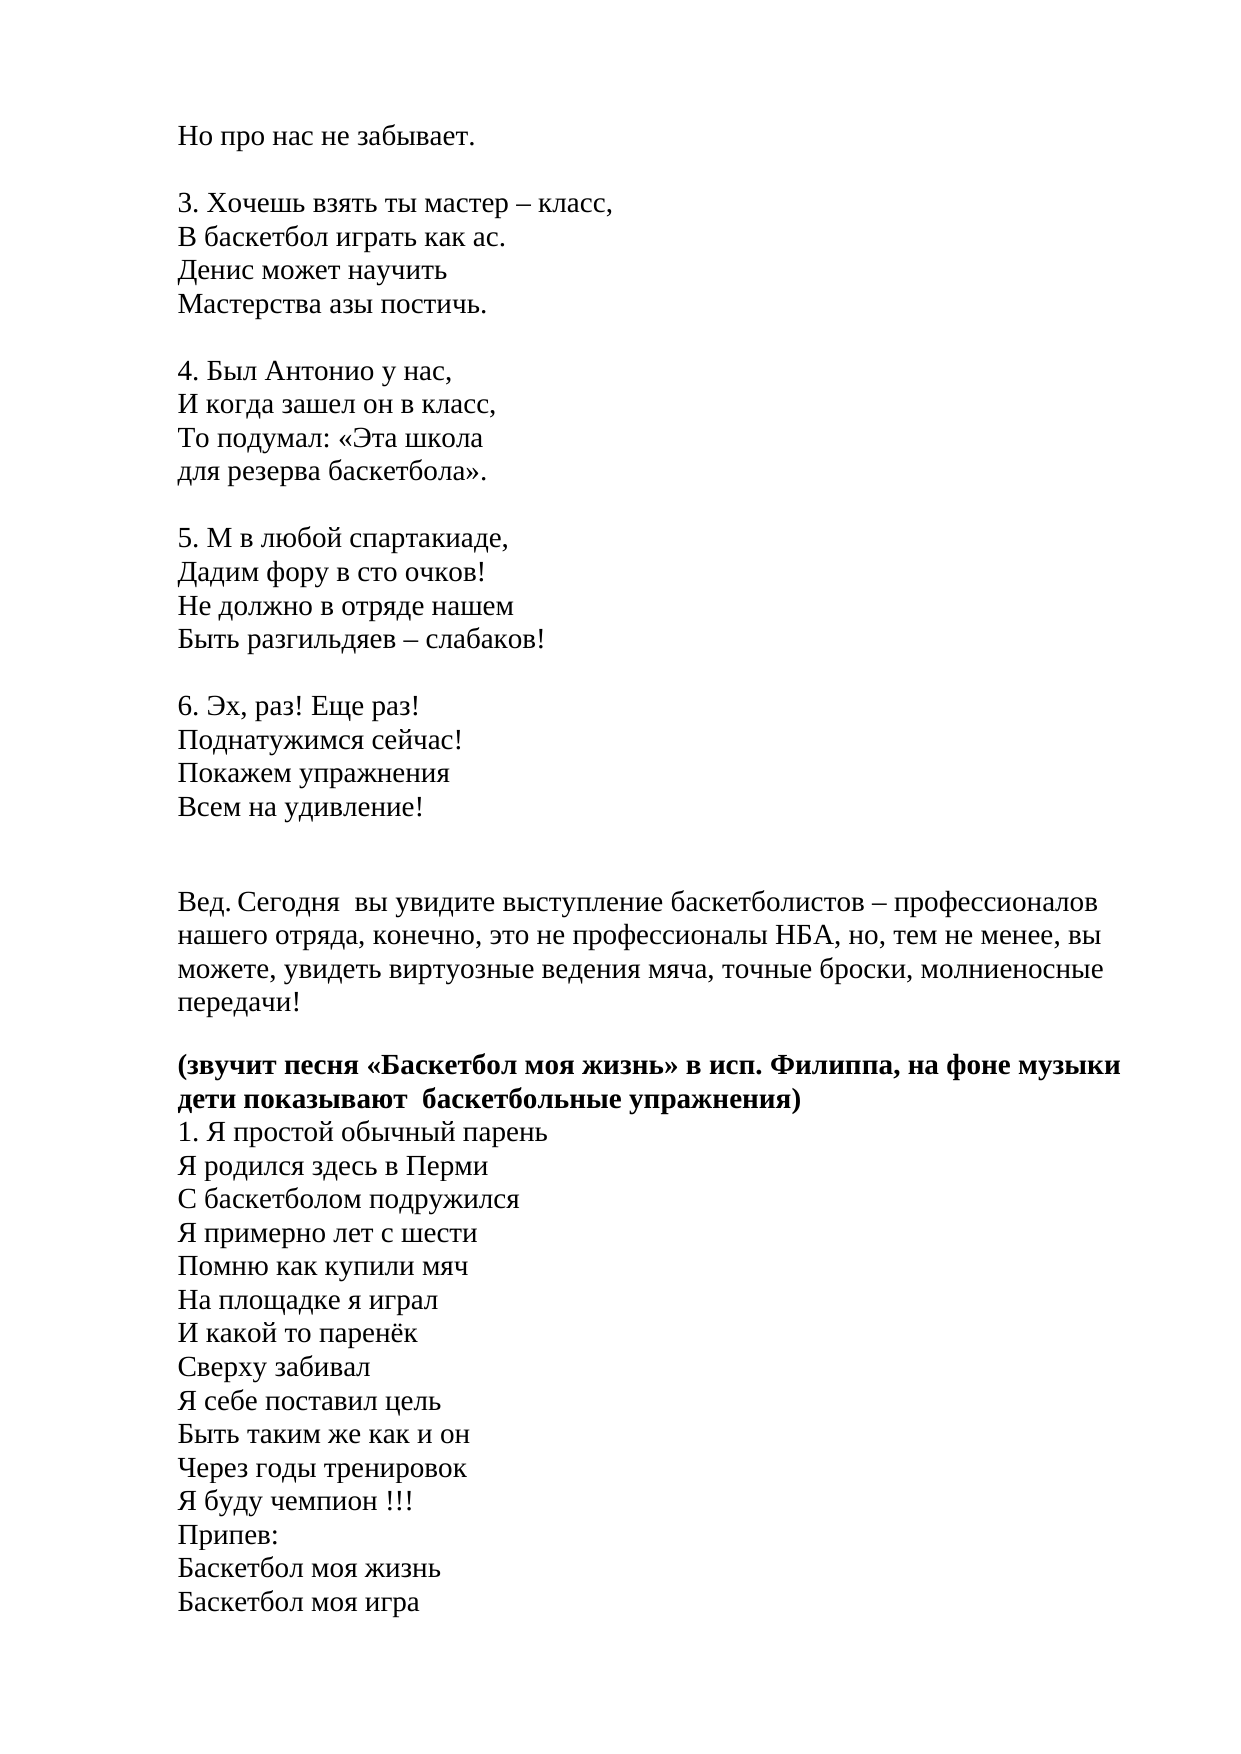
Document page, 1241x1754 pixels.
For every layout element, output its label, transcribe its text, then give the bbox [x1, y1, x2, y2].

text И когда зашел он в класс, [177, 386, 1152, 420]
text для резерва баскетбола». [177, 453, 1152, 487]
text 3. Хочешь взять ты мастер – класс, [177, 185, 1152, 219]
text Не должно в отряде нашем [177, 588, 1152, 621]
text 6. Эх, раз! Еще раз! [177, 688, 1152, 722]
text 4. Был Антонио у нас, [177, 353, 1152, 386]
text Денис может научить [177, 252, 1152, 286]
text В баскетбол играть как ас. [177, 219, 1152, 252]
text Дадим фору в сто очков! [177, 554, 1152, 588]
text Поднатужимся сейчас! [177, 722, 1152, 755]
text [177, 1047, 1152, 1617]
text Всем на удивление! [177, 789, 1152, 822]
text То подумал: «Эта школа [177, 420, 1152, 453]
text Мастерства азы постичь. [177, 286, 1152, 319]
text 5. М в любой спартакиаде, [177, 521, 1152, 554]
text Вед. Сегодня вы увидите выступление баскетболистов – профессионалов нашего отряда, конечно, это не профессионалы НБА, но, тем не менее, вы можете, увидеть виртуозные ведения мяча, точные броски, молниеносные передачи! [177, 884, 1152, 1018]
text Но про нас не забывает. [177, 118, 1152, 152]
text Покажем упражнения [177, 755, 1152, 789]
text Быть разгильдяев – слабаков! [177, 621, 1152, 655]
